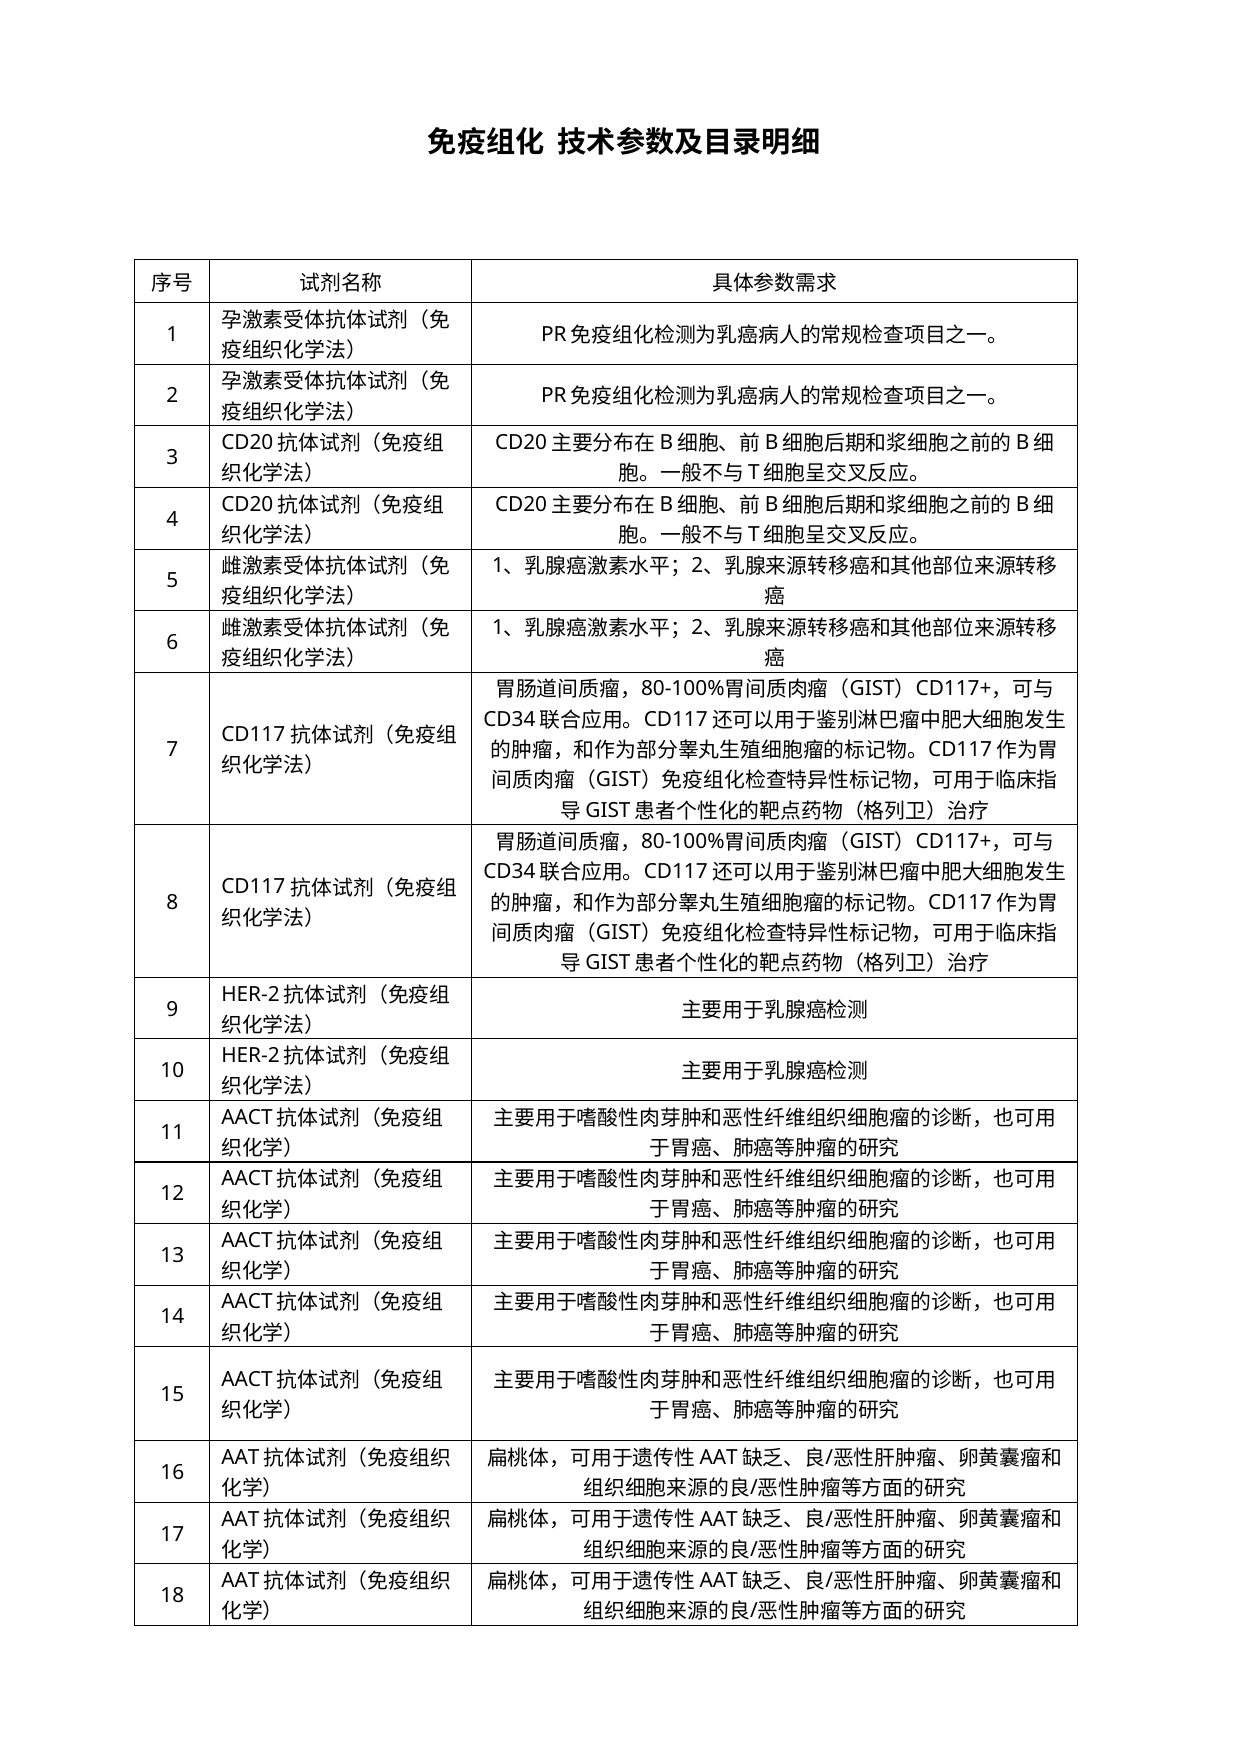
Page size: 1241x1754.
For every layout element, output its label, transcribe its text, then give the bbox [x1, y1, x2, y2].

table_cell 主要用于嗜酸性肉芽肿和恶性纤维组织细胞瘤的诊断，也可用于胃癌、肺癌等肿瘤的研究 [472, 1224, 1077, 1284]
table_cell 13 [135, 1224, 209, 1284]
table_cell AACT抗体试剂（免疫组织化学） [210, 1101, 471, 1161]
table_cell 2 [135, 365, 209, 425]
table_cell 15 [135, 1347, 209, 1440]
table_cell CD20主要分布在B细胞、前B细胞后期和浆细胞之前的B细胞。一般不与T细胞呈交叉反应。 [472, 426, 1077, 487]
table_cell CD20抗体试剂（免疫组织化学法） [210, 426, 471, 487]
table_cell CD20主要分布在B细胞、前B细胞后期和浆细胞之前的B细胞。一般不与T细胞呈交叉反应。 [472, 488, 1077, 548]
table_cell 主要用于嗜酸性肉芽肿和恶性纤维组织细胞瘤的诊断，也可用于胃癌、肺癌等肿瘤的研究 [472, 1347, 1077, 1440]
table_cell 孕激素受体抗体试剂（免疫组织化学法） [210, 365, 471, 425]
table_cell 14 [135, 1286, 209, 1346]
table_cell AACT抗体试剂（免疫组织化学） [210, 1163, 471, 1223]
table_cell AACT抗体试剂（免疫组织化学） [210, 1224, 471, 1284]
table_cell 1、乳腺癌激素水平；2、乳腺来源转移癌和其他部位来源转移癌 [472, 550, 1077, 610]
table_cell 3 [135, 426, 209, 487]
table_header 试剂名称 [210, 260, 471, 302]
table_cell 主要用于嗜酸性肉芽肿和恶性纤维组织细胞瘤的诊断，也可用于胃癌、肺癌等肿瘤的研究 [472, 1163, 1077, 1223]
table_cell CD117 抗体试剂（免疫组织化学法） [210, 825, 471, 977]
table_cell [472, 1503, 1077, 1563]
table_cell 6 [135, 611, 209, 672]
table_header 具体参数需求 [472, 260, 1077, 302]
table_cell 5 [135, 550, 209, 610]
table_cell 主要用于乳腺癌检测 [472, 978, 1077, 1038]
table_cell 4 [135, 488, 209, 548]
table_cell AAT抗体试剂（免疫组织化学） [210, 1503, 471, 1563]
table_cell AAT抗体试剂（免疫组织化学） [210, 1441, 471, 1502]
text 免疫组化 技术参数及目录明细 [136, 118, 1104, 160]
table_cell 1 [135, 303, 209, 364]
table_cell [472, 1564, 1077, 1625]
table_cell 主要用于嗜酸性肉芽肿和恶性纤维组织细胞瘤的诊断，也可用于胃癌、肺癌等肿瘤的研究 [472, 1286, 1077, 1346]
table_cell AACT抗体试剂（免疫组织化学） [210, 1347, 471, 1440]
table_cell AAT抗体试剂（免疫组织化学） [210, 1564, 471, 1625]
table_cell 16 [135, 1441, 209, 1502]
table_cell 8 [135, 825, 209, 977]
table_cell 胃肠道间质瘤，80-100%胃间质肉瘤（GIST）CD117+，可与CD34联合应用。CD117还可以用于鉴别淋巴瘤中肥大细胞发生的肿瘤，和作为部分睾丸生殖细胞瘤的标记物。CD117作为胃间质肉瘤（GIST）免疫组化检查特异性标记物，可用于临床指导GIST患者个性化的靶点药物（格列卫）治疗 [472, 673, 1077, 824]
table_cell 主要用于乳腺癌检测 [472, 1039, 1077, 1100]
table_cell CD117 抗体试剂（免疫组织化学法） [210, 673, 471, 824]
table_cell AACT抗体试剂（免疫组织化学） [210, 1286, 471, 1346]
table_cell 11 [135, 1101, 209, 1161]
table_cell 雌激素受体抗体试剂（免疫组织化学法） [210, 550, 471, 610]
table_cell PR免疫组化检测为乳癌病人的常规检查项目之一。 [472, 303, 1077, 364]
table_cell 17 [135, 1503, 209, 1563]
table_cell CD20抗体试剂（免疫组织化学法） [210, 488, 471, 548]
table_cell PR免疫组化检测为乳癌病人的常规检查项目之一。 [472, 365, 1077, 425]
table_cell 12 [135, 1163, 209, 1223]
table_cell 10 [135, 1039, 209, 1100]
table_cell 7 [135, 673, 209, 824]
table_cell 18 [135, 1564, 209, 1625]
table_cell HER-2抗体试剂（免疫组织化学法） [210, 1039, 471, 1100]
table_cell 雌激素受体抗体试剂（免疫组织化学法） [210, 611, 471, 672]
table_cell 孕激素受体抗体试剂（免疫组织化学法） [210, 303, 471, 364]
table_cell 1、乳腺癌激素水平；2、乳腺来源转移癌和其他部位来源转移癌 [472, 611, 1077, 672]
table_header 序号 [135, 260, 209, 302]
table_cell 胃肠道间质瘤，80-100%胃间质肉瘤（GIST）CD117+，可与CD34联合应用。CD117还可以用于鉴别淋巴瘤中肥大细胞发生的肿瘤，和作为部分睾丸生殖细胞瘤的标记物。CD117作为胃间质肉瘤（GIST）免疫组化检查特异性标记物，可用于临床指导GIST患者个性化的靶点药物（格列卫）治疗 [472, 825, 1077, 977]
table_cell HER-2抗体试剂（免疫组织化学法） [210, 978, 471, 1038]
table_cell 主要用于嗜酸性肉芽肿和恶性纤维组织细胞瘤的诊断，也可用于胃癌、肺癌等肿瘤的研究 [472, 1101, 1077, 1161]
table_cell 9 [135, 978, 209, 1038]
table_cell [472, 1441, 1077, 1502]
